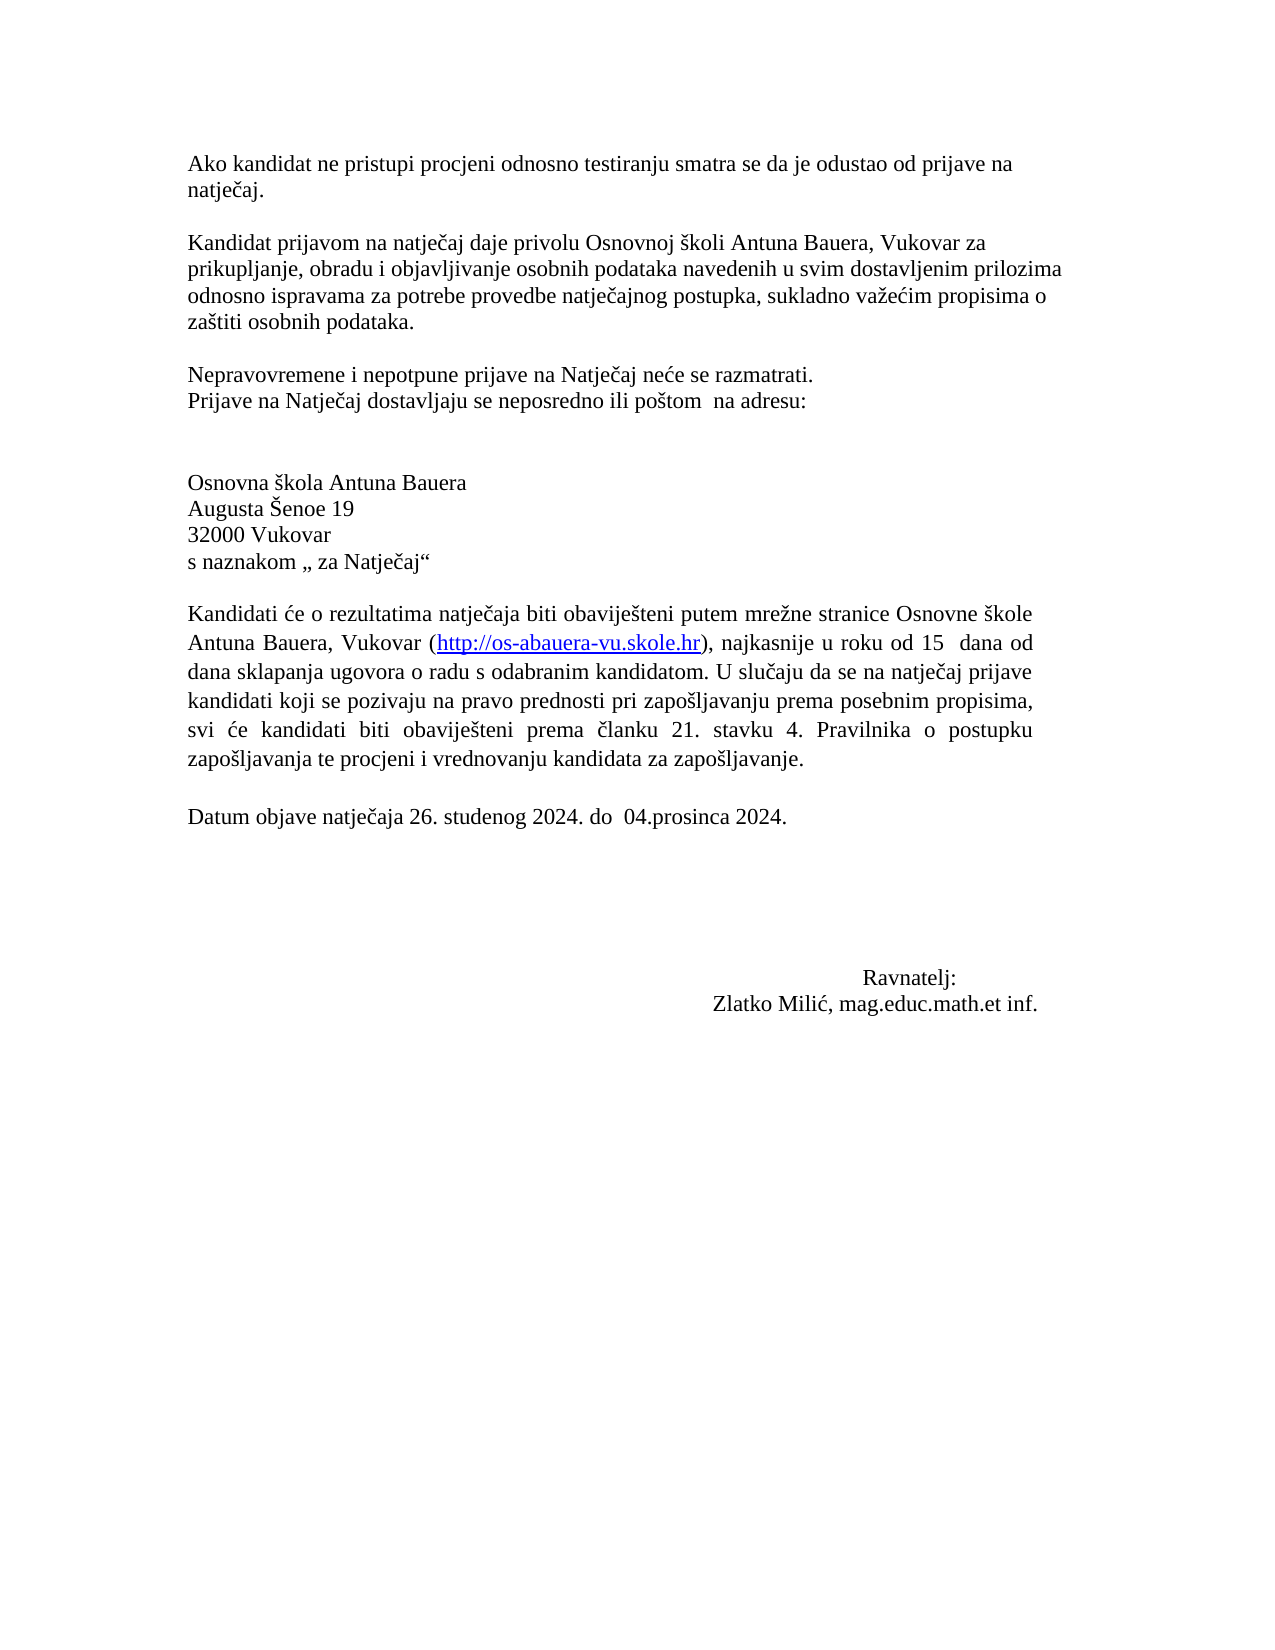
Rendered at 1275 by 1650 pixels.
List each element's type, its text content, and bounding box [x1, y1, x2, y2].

text Ravnatelj: [187, 964, 1087, 990]
text 32000 Vukovar [187, 521, 1087, 548]
text Augusta Šenoe 19 [187, 495, 1087, 521]
text Zlatko Milić, mag.educ.math.et inf. [187, 990, 1087, 1017]
text Kandidat prijavom na natječaj daje privolu Osnovnoj školi Antuna Bauera, Vukovar za prikupljanje, obradu i objavljivanje osobnih podataka navedenih u svim dostavljenim prilozima odnosno ispravama za potrebe provedbe natječajnog postupka, sukladno važećim propisima o zaštiti osobnih podataka. [187, 229, 1087, 334]
text Nepravovremene i nepotpune prijave na Natječaj neće se razmatrati. [187, 361, 1087, 387]
text Datum objave natječaja 26. studenog 2024. do 04.prosinca 2024. [187, 803, 1034, 829]
text Prijave na Natječaj dostavljaju se neposredno ili poštom na adresu: [187, 387, 1087, 413]
text s naznakom „ za Natječaj“ [187, 548, 1087, 574]
text Ako kandidat ne pristupi procjeni odnosno testiranju smatra se da je odustao od prijave na natječaj. [187, 150, 1087, 203]
text Kandidati će o rezultatima natječaja biti obaviješteni putem mrežne stranice Osnovne škole Antuna Bauera, Vukovar (http://os-abauera-vu.skole.hr), najkasnije u roku od 15 dana od dana sklapanja ugovora o radu s odabranim kandidatom. U slučaju da se na natječaj prijave kandidati koji se pozivaju na pravo prednosti pri zapošljavanju prema posebnim propisima, svi će kandidati biti obaviješteni prema članku 21. stavku 4. Pravilnika o postupku zapošljavanja te procjeni i vrednovanju kandidata za zapošljavanje. [187, 600, 1034, 772]
text Osnovna škola Antuna Bauera [187, 469, 1087, 495]
